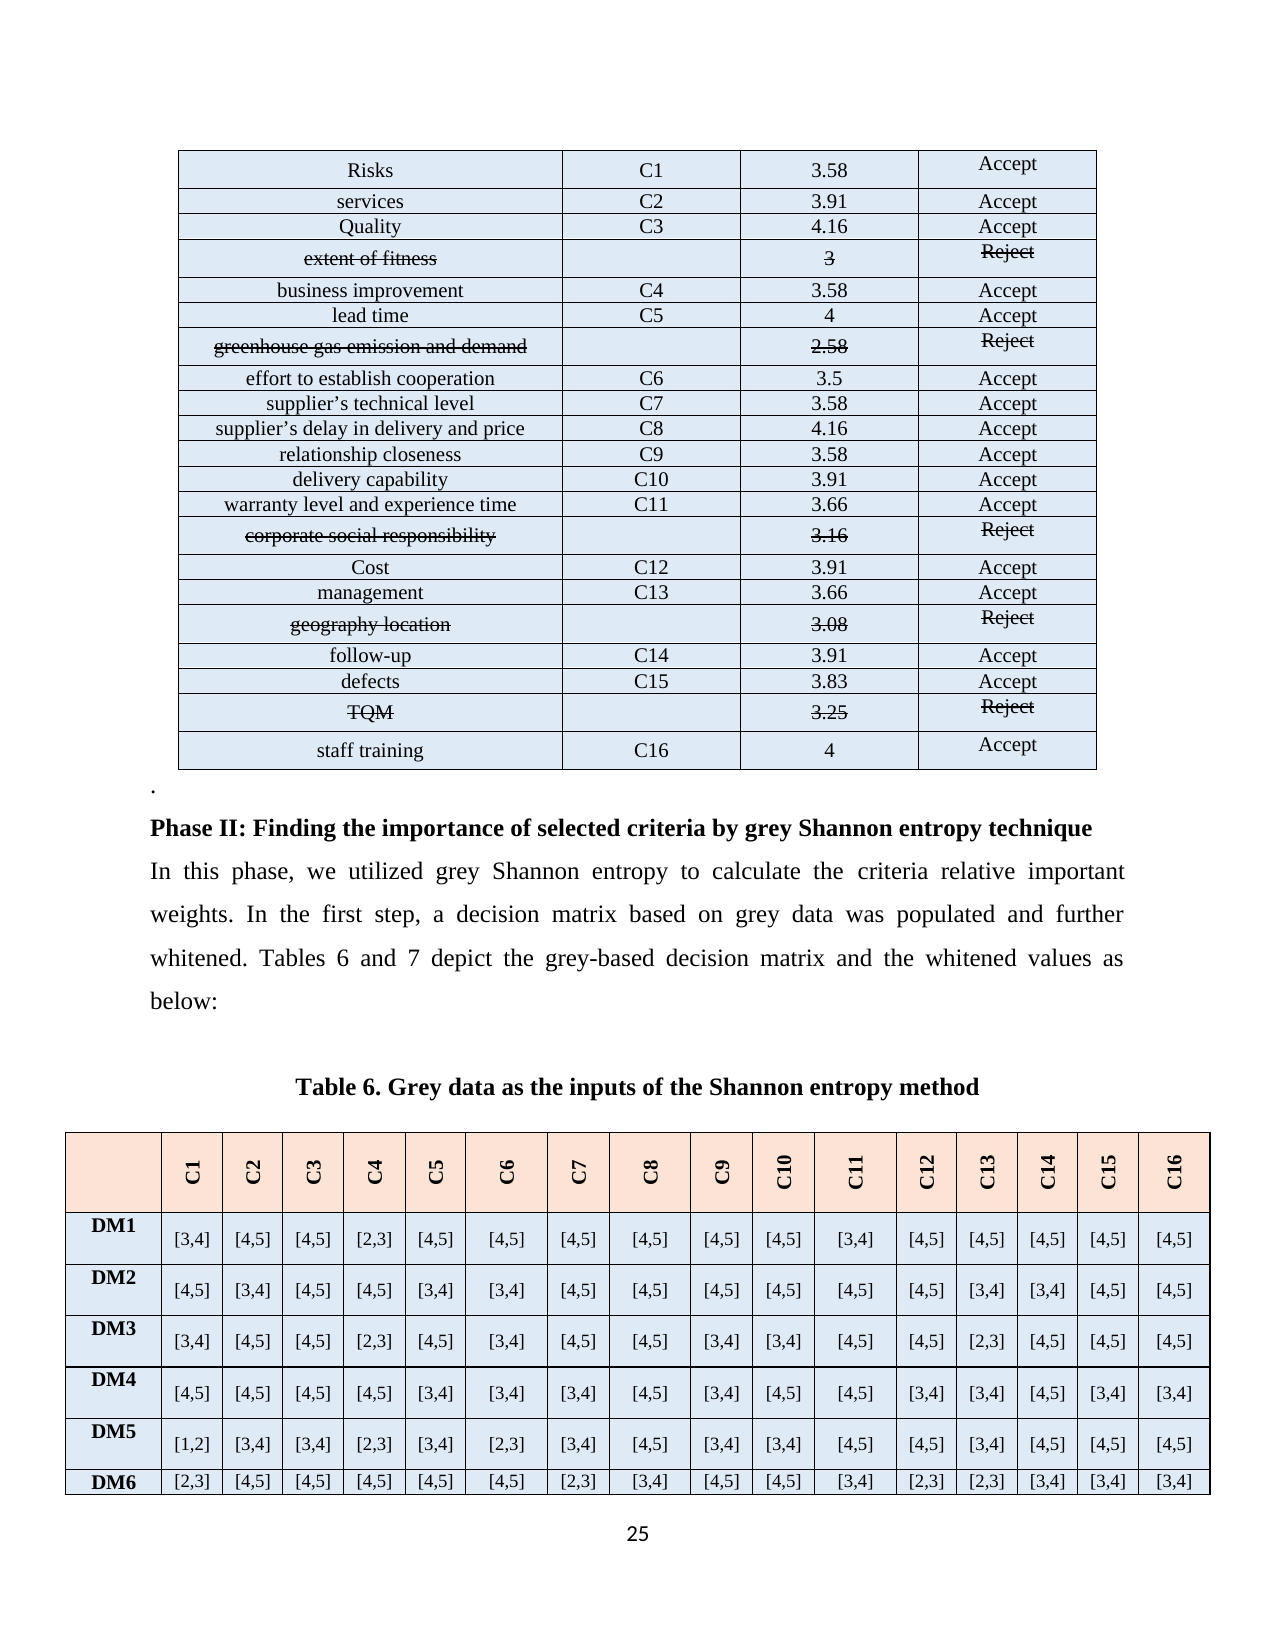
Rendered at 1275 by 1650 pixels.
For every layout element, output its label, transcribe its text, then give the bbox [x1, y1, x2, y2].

table_cell 3.16 [741, 517, 918, 554]
table_cell [2,3] [548, 1470, 609, 1494]
table_cell Accept [919, 366, 1096, 390]
table_cell [4,5] [1078, 1213, 1138, 1264]
table_cell [3,4] [815, 1213, 896, 1264]
table_cell 4 [741, 303, 918, 327]
table_cell DM6 [66, 1470, 161, 1494]
table_cell 4 [741, 732, 918, 769]
table_cell [4,5] [548, 1265, 609, 1315]
table_cell 4.16 [741, 214, 918, 238]
table_cell [3,4] [1078, 1470, 1138, 1494]
table_cell Reject [919, 517, 1096, 554]
table_cell [4,5] [691, 1470, 752, 1494]
table_cell [4,5] [344, 1368, 405, 1418]
table_cell [4,5] [610, 1265, 690, 1315]
table_cell C5 [563, 303, 740, 327]
table_cell [3,4] [753, 1316, 814, 1366]
table_cell [4,5] [1018, 1368, 1077, 1418]
table_cell [3,4] [897, 1368, 956, 1418]
table_cell Accept [919, 278, 1096, 302]
table_cell [4,5] [1139, 1316, 1209, 1366]
table_cell 2.58 [741, 328, 918, 365]
table_cell follow-up [179, 644, 562, 667]
table_cell defects [179, 669, 562, 693]
table_cell [3,4] [406, 1419, 465, 1469]
table_cell DM4 [66, 1368, 161, 1418]
table_cell [4,5] [610, 1419, 690, 1469]
table_cell Accept [919, 492, 1096, 516]
table_cell [4,5] [223, 1368, 282, 1418]
table_header C2 [223, 1133, 282, 1212]
table_cell [4,5] [897, 1265, 956, 1315]
table_cell 3.58 [741, 151, 918, 188]
table_cell [4,5] [466, 1470, 547, 1494]
table_cell effort to establish cooperation [179, 366, 562, 390]
table_cell [563, 694, 740, 731]
table_cell [4,5] [610, 1213, 690, 1264]
table_cell [4,5] [162, 1368, 222, 1418]
table_cell C8 [563, 416, 740, 440]
table_cell Accept [919, 441, 1096, 466]
table_cell [3,4] [283, 1419, 343, 1469]
table_cell [3,4] [548, 1368, 609, 1418]
table_cell [4,5] [897, 1419, 956, 1469]
table_cell [4,5] [406, 1316, 465, 1366]
table_cell C13 [563, 580, 740, 604]
table_cell [3,4] [466, 1265, 547, 1315]
text . [150, 770, 1125, 799]
table_cell [4,5] [406, 1470, 465, 1494]
table_cell [3,4] [815, 1470, 896, 1494]
table_cell 3.08 [741, 605, 918, 642]
table_cell [4,5] [815, 1316, 896, 1366]
table_cell [4,5] [162, 1265, 222, 1315]
table_cell Accept [919, 391, 1096, 415]
table_cell C10 [563, 467, 740, 491]
table_cell [3,4] [691, 1368, 752, 1418]
table_cell Accept [919, 580, 1096, 604]
table_cell Accept [919, 555, 1096, 579]
table_cell [4,5] [610, 1316, 690, 1366]
table_cell C12 [563, 555, 740, 579]
table_header C10 [753, 1133, 814, 1212]
table_cell C14 [563, 644, 740, 667]
table_cell [4,5] [344, 1470, 405, 1494]
table_cell [4,5] [283, 1213, 343, 1264]
table_cell Accept [919, 151, 1096, 188]
table_cell [3,4] [691, 1316, 752, 1366]
table_header C5 [406, 1133, 465, 1212]
table_cell [4,5] [1078, 1419, 1138, 1469]
table_cell [3,4] [957, 1265, 1017, 1315]
table_cell Accept [919, 303, 1096, 327]
table_cell [4,5] [691, 1265, 752, 1315]
table_cell Accept [919, 669, 1096, 693]
table_cell [4,5] [1139, 1213, 1209, 1264]
table_cell extent of fitness [179, 240, 562, 277]
table_cell [3,4] [466, 1316, 547, 1366]
table_cell [3,4] [162, 1213, 222, 1264]
table_cell lead time [179, 303, 562, 327]
table_cell TQM [179, 694, 562, 731]
table_cell Cost [179, 555, 562, 579]
table_header C1 [162, 1133, 222, 1212]
table_cell 3.25 [741, 694, 918, 731]
table_cell C4 [563, 278, 740, 302]
text Table 6. Grey data as the inputs of the Shannon entropy method [150, 1072, 1125, 1101]
table_cell greenhouse gas emission and demand [179, 328, 562, 365]
table_cell [4,5] [753, 1213, 814, 1264]
table_cell 3.83 [741, 669, 918, 693]
table_cell [2,3] [344, 1213, 405, 1264]
table_cell [2,3] [897, 1470, 956, 1494]
table_cell [3,4] [223, 1265, 282, 1315]
table_cell [3,4] [753, 1419, 814, 1469]
table_cell 3.66 [741, 492, 918, 516]
table_cell C11 [563, 492, 740, 516]
table_cell DM5 [66, 1419, 161, 1469]
text In this phase, we utilized grey Shannon entropy to calculate the criteria relative important weights. In the first step, a decision matrix based on grey data was populated and further whitened. Tables 6 and 7 depict the grey-based decision matrix and the whitened values as below: [150, 856, 1125, 1014]
table_cell [3,4] [957, 1368, 1017, 1418]
table_cell [4,5] [753, 1265, 814, 1315]
table_cell [4,5] [1018, 1213, 1077, 1264]
table_cell C16 [563, 732, 740, 769]
table_cell C15 [563, 669, 740, 693]
table_cell [563, 517, 740, 554]
table_cell delivery capability [179, 467, 562, 491]
table_cell supplier’s technical level [179, 391, 562, 415]
table_cell [563, 605, 740, 642]
table_cell [4,5] [897, 1316, 956, 1366]
table_cell [4,5] [1018, 1419, 1077, 1469]
table_cell Reject [919, 605, 1096, 642]
table_cell [4,5] [283, 1368, 343, 1418]
table_cell [4,5] [344, 1265, 405, 1315]
table_cell [3,4] [223, 1419, 282, 1469]
table_cell [2,3] [466, 1419, 547, 1469]
table_cell [4,5] [283, 1265, 343, 1315]
table_cell [4,5] [815, 1368, 896, 1418]
table_cell [3,4] [1078, 1368, 1138, 1418]
table_cell geography location [179, 605, 562, 642]
table_cell C1 [563, 151, 740, 188]
table_cell [563, 328, 740, 365]
table_cell [4,5] [753, 1368, 814, 1418]
table_header C3 [283, 1133, 343, 1212]
table_cell [563, 240, 740, 277]
table_cell management [179, 580, 562, 604]
table_header C9 [691, 1133, 752, 1212]
table_cell C3 [563, 214, 740, 238]
table_cell C9 [563, 441, 740, 466]
table_cell [3,4] [1139, 1368, 1209, 1418]
table_cell [4,5] [815, 1265, 896, 1315]
table_cell 3.5 [741, 366, 918, 390]
table_cell 3.58 [741, 278, 918, 302]
table_cell [4,5] [1078, 1265, 1138, 1315]
table_header C6 [466, 1133, 547, 1212]
table_cell [3,4] [548, 1419, 609, 1469]
table_cell supplier’s delay in delivery and price [179, 416, 562, 440]
table_cell [3,4] [1018, 1265, 1077, 1315]
table_cell [4,5] [610, 1368, 690, 1418]
table_cell [1,2] [162, 1419, 222, 1469]
table_cell Reject [919, 328, 1096, 365]
table_header C16 [1139, 1133, 1209, 1212]
table_cell Accept [919, 189, 1096, 213]
table_header C14 [1018, 1133, 1077, 1212]
table_cell relationship closeness [179, 441, 562, 466]
table_cell [2,3] [162, 1470, 222, 1494]
table_cell [2,3] [344, 1419, 405, 1469]
table_cell [4,5] [957, 1213, 1017, 1264]
table_cell 3 [741, 240, 918, 277]
table_cell corporate social responsibility [179, 517, 562, 554]
table_cell business improvement [179, 278, 562, 302]
text Phase II: Finding the importance of selected criteria by grey Shannon entropy technique [150, 813, 1125, 842]
table_cell [4,5] [466, 1213, 547, 1264]
table_cell Accept [919, 467, 1096, 491]
table_cell [3,4] [610, 1470, 690, 1494]
table_cell [4,5] [753, 1470, 814, 1494]
table_cell [3,4] [162, 1316, 222, 1366]
table_cell [3,4] [466, 1368, 547, 1418]
table_cell DM3 [66, 1316, 161, 1366]
table_cell [3,4] [957, 1419, 1017, 1469]
table_cell [3,4] [1018, 1470, 1077, 1494]
table_cell 4.16 [741, 416, 918, 440]
table_cell [2,3] [957, 1470, 1017, 1494]
table_cell C2 [563, 189, 740, 213]
table_cell [3,4] [691, 1419, 752, 1469]
table_cell [2,3] [957, 1316, 1017, 1366]
table_cell DM2 [66, 1265, 161, 1315]
table_cell [4,5] [1078, 1316, 1138, 1366]
table_header [66, 1133, 161, 1212]
table_cell Risks [179, 151, 562, 188]
table_cell Accept [919, 644, 1096, 667]
table_cell Reject [919, 240, 1096, 277]
table_cell [4,5] [548, 1316, 609, 1366]
table_cell C6 [563, 366, 740, 390]
table_cell [4,5] [1018, 1316, 1077, 1366]
table_cell [4,5] [283, 1316, 343, 1366]
table_header C8 [610, 1133, 690, 1212]
table_cell [4,5] [548, 1213, 609, 1264]
table_cell [4,5] [815, 1419, 896, 1469]
table_cell Accept [919, 214, 1096, 238]
table_cell C7 [563, 391, 740, 415]
table_header C7 [548, 1133, 609, 1212]
table_cell [4,5] [223, 1213, 282, 1264]
table_cell DM1 [66, 1213, 161, 1264]
table_cell 3.58 [741, 391, 918, 415]
table_cell services [179, 189, 562, 213]
table_cell 3.91 [741, 189, 918, 213]
table_cell 3.66 [741, 580, 918, 604]
table_cell Quality [179, 214, 562, 238]
table_cell [3,4] [406, 1265, 465, 1315]
table_cell [4,5] [283, 1470, 343, 1494]
table_cell staff training [179, 732, 562, 769]
table_cell Reject [919, 694, 1096, 731]
table_cell 3.91 [741, 644, 918, 667]
table_cell Accept [919, 416, 1096, 440]
table_cell [4,5] [897, 1213, 956, 1264]
table_header C15 [1078, 1133, 1138, 1212]
table_cell [4,5] [223, 1316, 282, 1366]
table_header C4 [344, 1133, 405, 1212]
table_header C11 [815, 1133, 896, 1212]
table_header C13 [957, 1133, 1017, 1212]
table_cell 3.58 [741, 441, 918, 466]
table_header C12 [897, 1133, 956, 1212]
table_cell [4,5] [1139, 1419, 1209, 1469]
table_cell [4,5] [223, 1470, 282, 1494]
table_cell [4,5] [406, 1213, 465, 1264]
table_cell [2,3] [344, 1316, 405, 1366]
table_cell [3,4] [406, 1368, 465, 1418]
table_cell 3.91 [741, 467, 918, 491]
table_cell [4,5] [691, 1213, 752, 1264]
table_cell [4,5] [1139, 1265, 1209, 1315]
table_cell Accept [919, 732, 1096, 769]
table_cell [3,4] [1139, 1470, 1209, 1494]
table_cell 3.91 [741, 555, 918, 579]
table_cell warranty level and experience time [179, 492, 562, 516]
